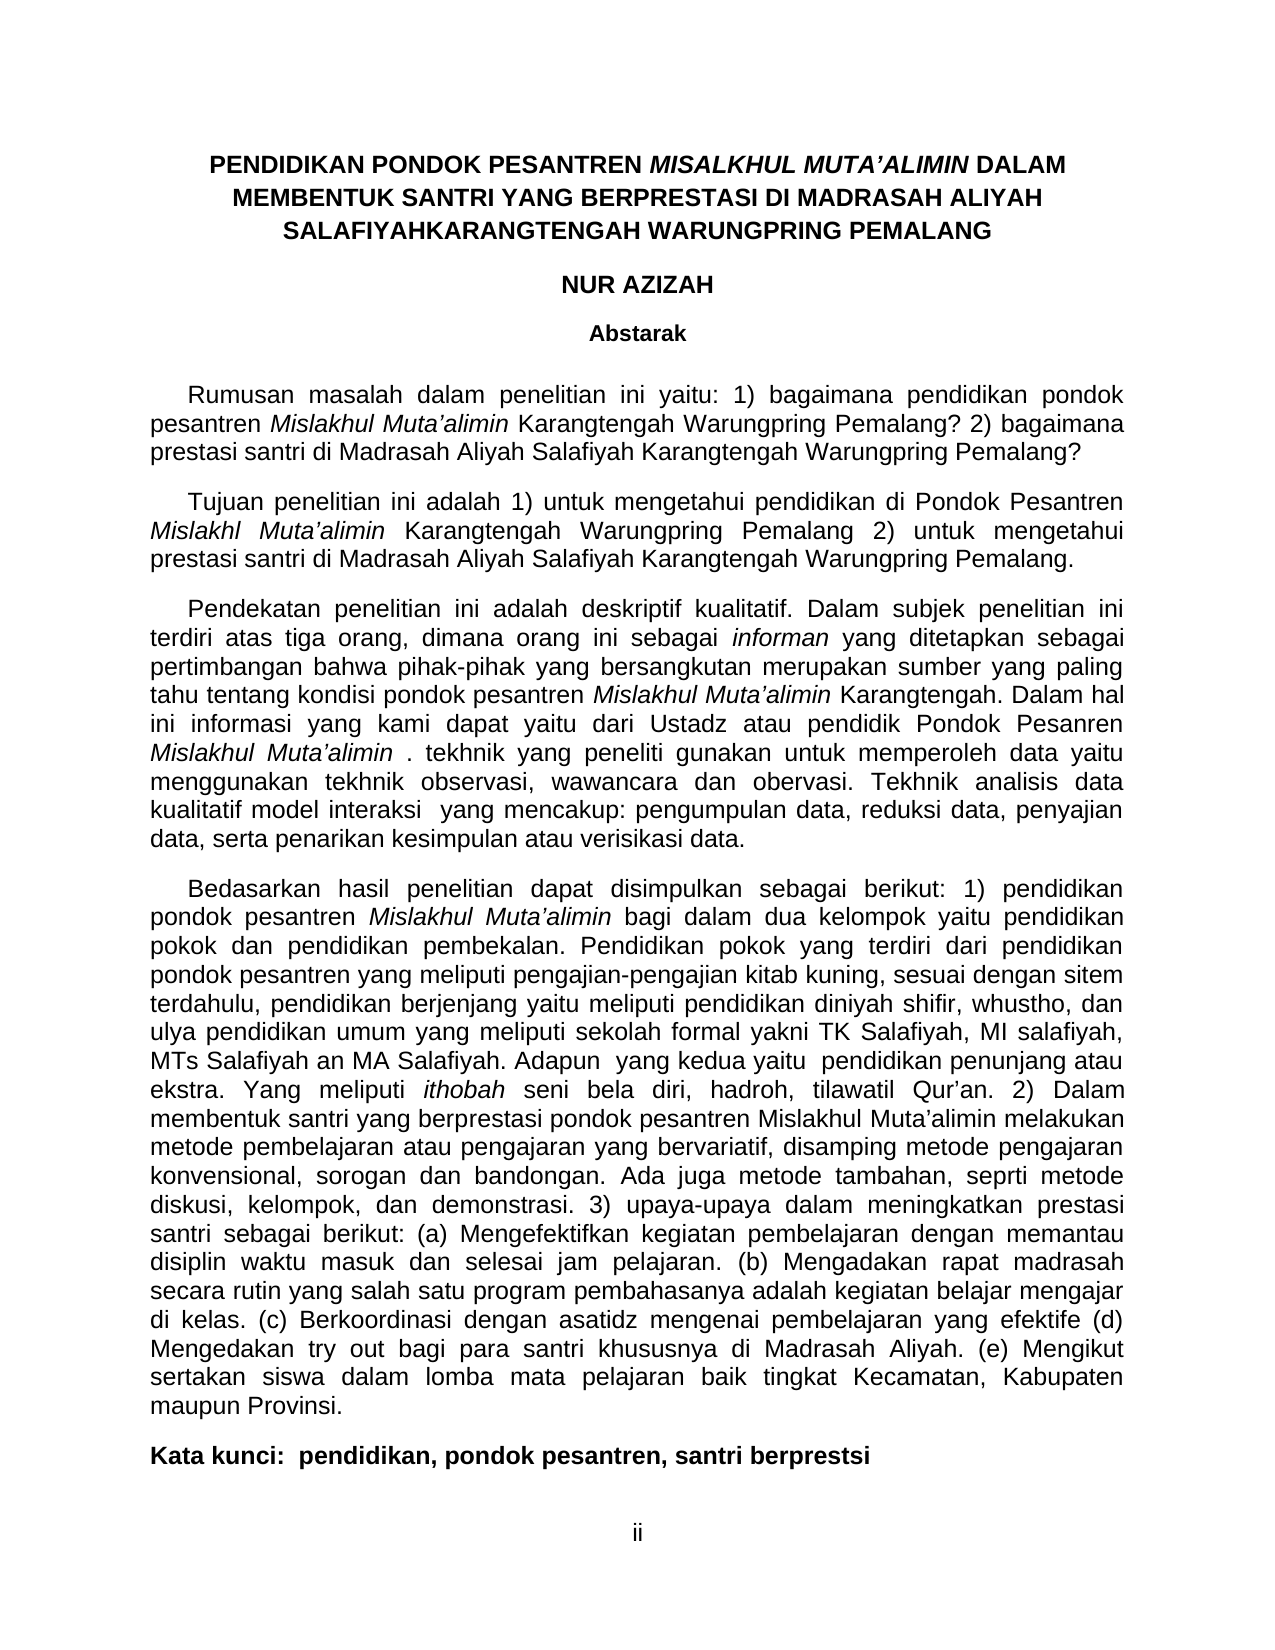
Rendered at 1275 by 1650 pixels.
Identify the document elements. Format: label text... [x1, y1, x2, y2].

text Pendekatan penelitian ini adalah deskriptif kualitatif. Dalam subjek penelitian ini terdiri atas tiga orang, dimana orang ini sebagai informan yang ditetapkan sebagai pertimbangan bahwa pihak-pihak yang bersangkutan merupakan sumber yang paling tahu tentang kondisi pondok pesantren Mislakhul Muta’alimin Karangtengah. Dalam hal ini informasi yang kami dapat yaitu dari Ustadz atau pendidik Pondok Pesanren Mislakhul Muta’alimin . tekhnik yang peneliti gunakan untuk memperoleh data yaitu menggunakan tekhnik observasi, wawancara dan obervasi. Tekhnik analisis data kualitatif model interaksi yang mencakup: pengumpulan data, reduksi data, penyajian data, serta penarikan kesimpulan atau verisikasi data. [150, 594, 1125, 853]
text Rumusan masalah dalam penelitian ini yaitu: 1) bagaimana pendidikan pondok pesantren Mislakhul Muta’alimin Karangtengah Warungpring Pemalang? 2) bagaimana prestasi santri di Madrasah Aliyah Salafiyah Karangtengah Warungpring Pemalang? [150, 380, 1125, 466]
text NUR AZIZAH [150, 270, 1125, 299]
text Bedasarkan hasil penelitian dapat disimpulkan sebagai berikut: 1) pendidikan pondok pesantren Mislakhul Muta’alimin bagi dalam dua kelompok yaitu pendidikan pokok dan pendidikan pembekalan. Pendidikan pokok yang terdiri dari pendidikan pondok pesantren yang meliputi pengajian-pengajian kitab kuning, sesuai dengan sitem terdahulu, pendidikan berjenjang yaitu meliputi pendidikan diniyah shifir, whustho, dan ulya pendidikan umum yang meliputi sekolah formal yakni TK Salafiyah, MI salafiyah, MTs Salafiyah an MA Salafiyah. Adapun yang kedua yaitu pendidikan penunjang atau ekstra. Yang meliputi ithobah seni bela diri, hadroh, tilawatil Qur’an. 2) Dalam membentuk santri yang berprestasi pondok pesantren Mislakhul Muta’alimin melakukan metode pembelajaran atau pengajaran yang bervariatif, disamping metode pengajaran konvensional, sorogan dan bandongan. Ada juga metode tambahan, seprti metode diskusi, kelompok, dan demonstrasi. 3) upaya-upaya dalam meningkatkan prestasi santri sebagai berikut: (a) Mengefektifkan kegiatan pembelajaran dengan memantau disiplin waktu masuk dan selesai jam pelajaran. (b) Mengadakan rapat madrasah secara rutin yang salah satu program pembahasanya adalah kegiatan belajar mengajar di kelas. (c) Berkoordinasi dengan asatidz mengenai pembelajaran yang efektife (d) Mengedakan try out bagi para santri khususnya di Madrasah Aliyah. (e) Mengikut sertakan siswa dalam lomba mata pelajaran baik tingkat Kecamatan, Kabupaten maupun Provinsi. [150, 873, 1125, 1420]
text PENDIDIKAN PONDOK PESANTREN MISALKHUL MUTA’ALIMIN DALAM MEMBENTUK SANTRI YANG BERPRESTASI DI MADRASAH ALIYAH SALAFIYAHKARANGTENGAH WARUNGPRING PEMALANG [150, 150, 1125, 245]
text Abstarak [150, 319, 1125, 346]
text Tujuan penelitian ini adalah 1) untuk mengetahui pendidikan di Pondok Pesantren Mislakhl Muta’alimin Karangtengah Warungpring Pemalang 2) untuk mengetahui prestasi santri di Madrasah Aliyah Salafiyah Karangtengah Warungpring Pemalang. [150, 487, 1125, 573]
text Kata kunci: pendidikan, pondok pesantren, santri berprestsi [150, 1441, 1125, 1469]
